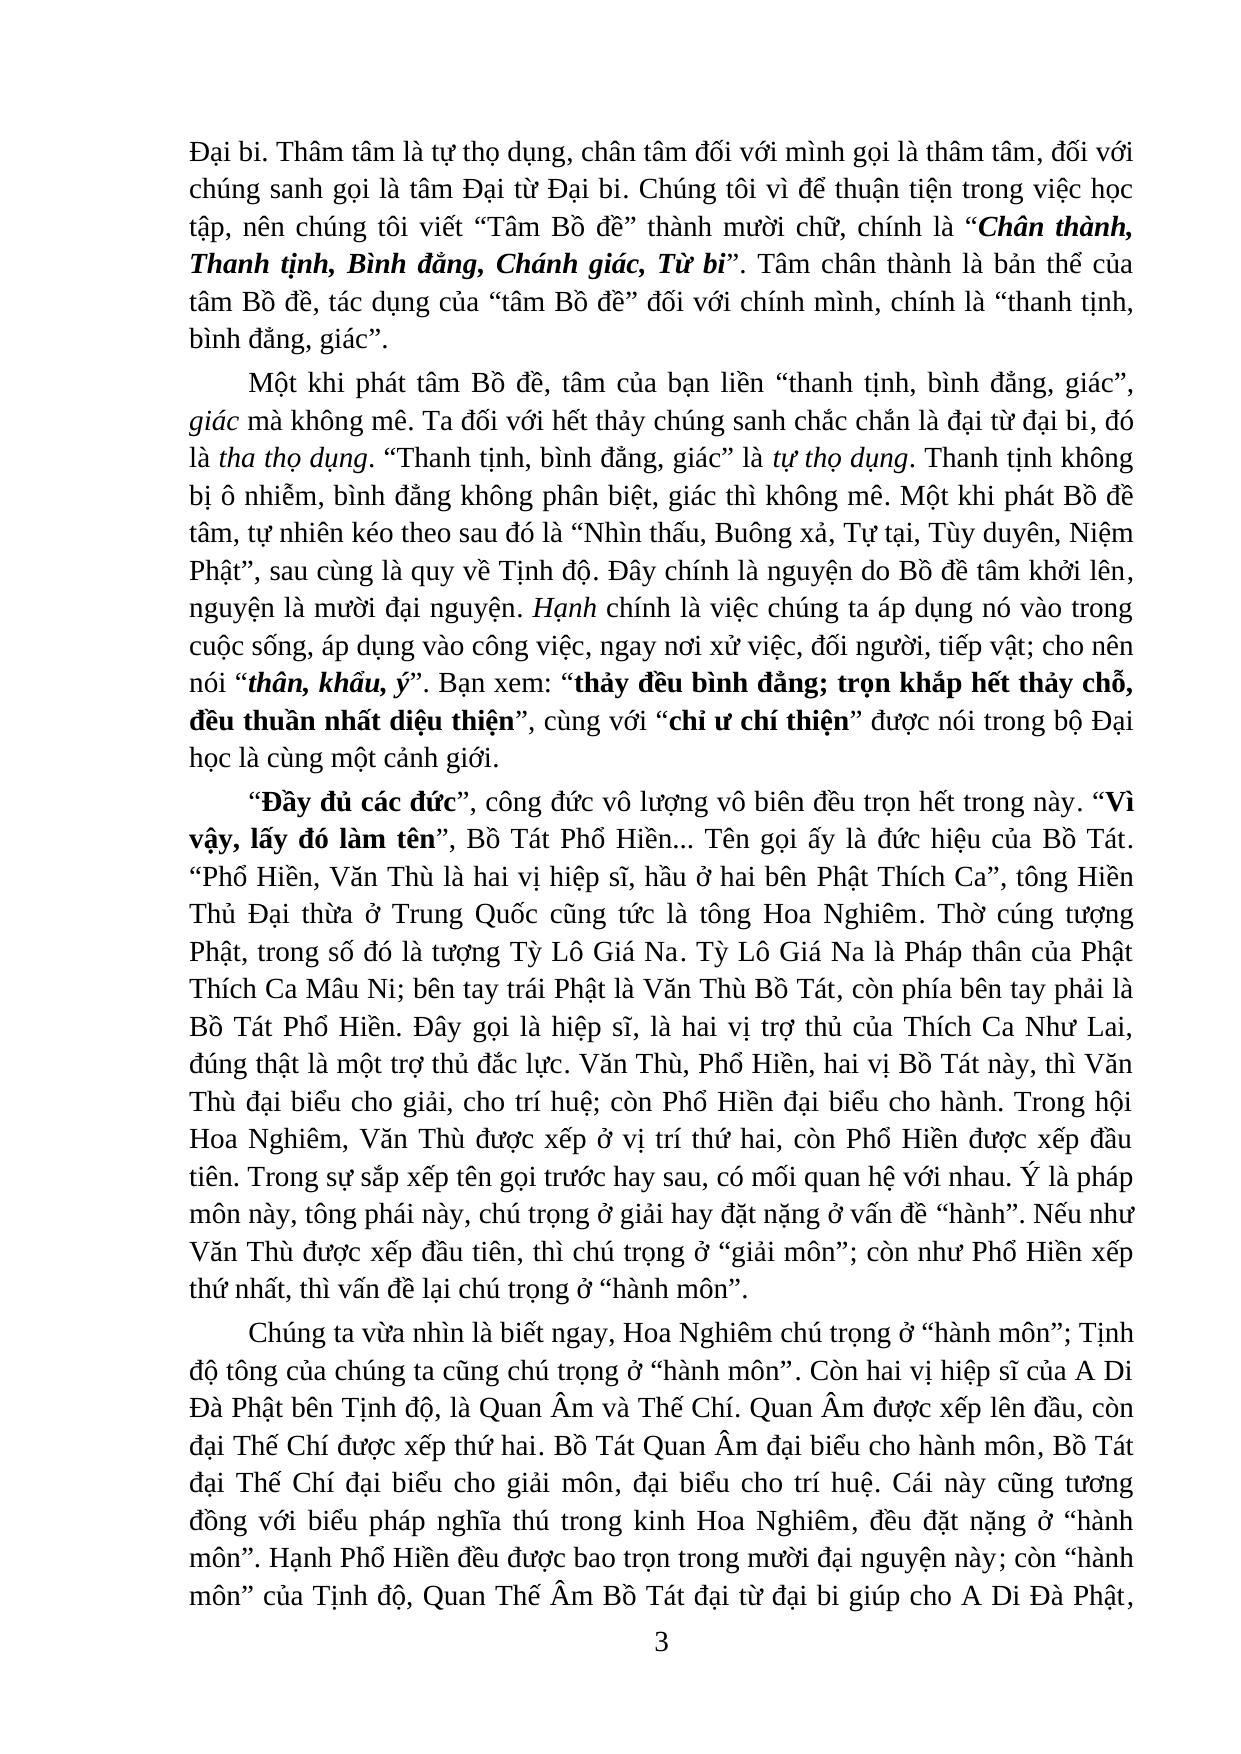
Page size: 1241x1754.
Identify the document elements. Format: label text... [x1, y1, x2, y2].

text “Đầy đủ các đức”, công đức vô lượng vô biên đều trọn hết trong này. “Vì vậy, lấy đó làm tên”, Bồ Tát Phổ Hiền... Tên gọi ấy là đức hiệu của Bồ Tát. “Phổ Hiền, Văn Thù là hai vị hiệp sĩ, hầu ở hai bên Phật Thích Ca”, tông Hiền Thủ Đại thừa ở Trung Quốc cũng tức là tông Hoa Nghiêm. Thờ cúng tượng Phật, trong số đó là tượng Tỳ Lô Giá Na. Tỳ Lô Giá Na là Pháp thân của Phật Thích Ca Mâu Ni; bên tay trái Phật là Văn Thù Bồ Tát, còn phía bên tay phải là Bồ Tát Phổ Hiền. Đây gọi là hiệp sĩ, là hai vị trợ thủ của Thích Ca Như Lai, đúng thật là một trợ thủ đắc lực. Văn Thù, Phổ Hiền, hai vị Bồ Tát này, thì Văn Thù đại biểu cho giải, cho trí huệ; còn Phổ Hiền đại biểu cho hành. Trong hội Hoa Nghiêm, Văn Thù được xếp ở vị trí thứ hai, còn Phổ Hiền được xếp đầu tiên. Trong sự sắp xếp tên gọi trước hay sau, có mối quan hệ với nhau. Ý là pháp môn này, tông phái này, chú trọng ở giải hay đặt nặng ở vấn đề “hành”. Nếu như Văn Thù được xếp đầu tiên, thì chú trọng ở “giải môn”; còn như Phổ Hiền xếp thứ nhất, thì vấn đề lại chú trọng ở “hành môn”. [189, 780, 1134, 1305]
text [189, 1311, 1134, 1611]
text Một khi phát tâm Bồ đề, tâm của bạn liền “thanh tịnh, bình đẳng, giác”, giác mà không mê. Ta đối với hết thảy chúng sanh chắc chắn là đại từ đại bi, đó là tha thọ dụng. “Thanh tịnh, bình đẳng, giác” là tự thọ dụng. Thanh tịnh không bị ô nhiễm, bình đẳng không phân biệt, giác thì không mê. Một khi phát Bồ đề tâm, tự nhiên kéo theo sau đó là “Nhìn thấu, Buông xả, Tự tại, Tùy duyên, Niệm Phật”, sau cùng là quy về Tịnh độ. Đây chính là nguyện do Bồ đề tâm khởi lên, nguyện là mười đại nguyện. Hạnh chính là việc chúng ta áp dụng nó vào trong cuộc sống, áp dụng vào công việc, ngay nơi xử việc, đối người, tiếp vật; cho nên nói “thân, khẩu, ý”. Bạn xem: “thảy đều bình đẳng; trọn khắp hết thảy chỗ, đều thuần nhất diệu thiện”, cùng với “chỉ ư chí thiện” được nói trong bộ Đại học là cùng một cảnh giới. [189, 361, 1134, 774]
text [189, 130, 1134, 355]
